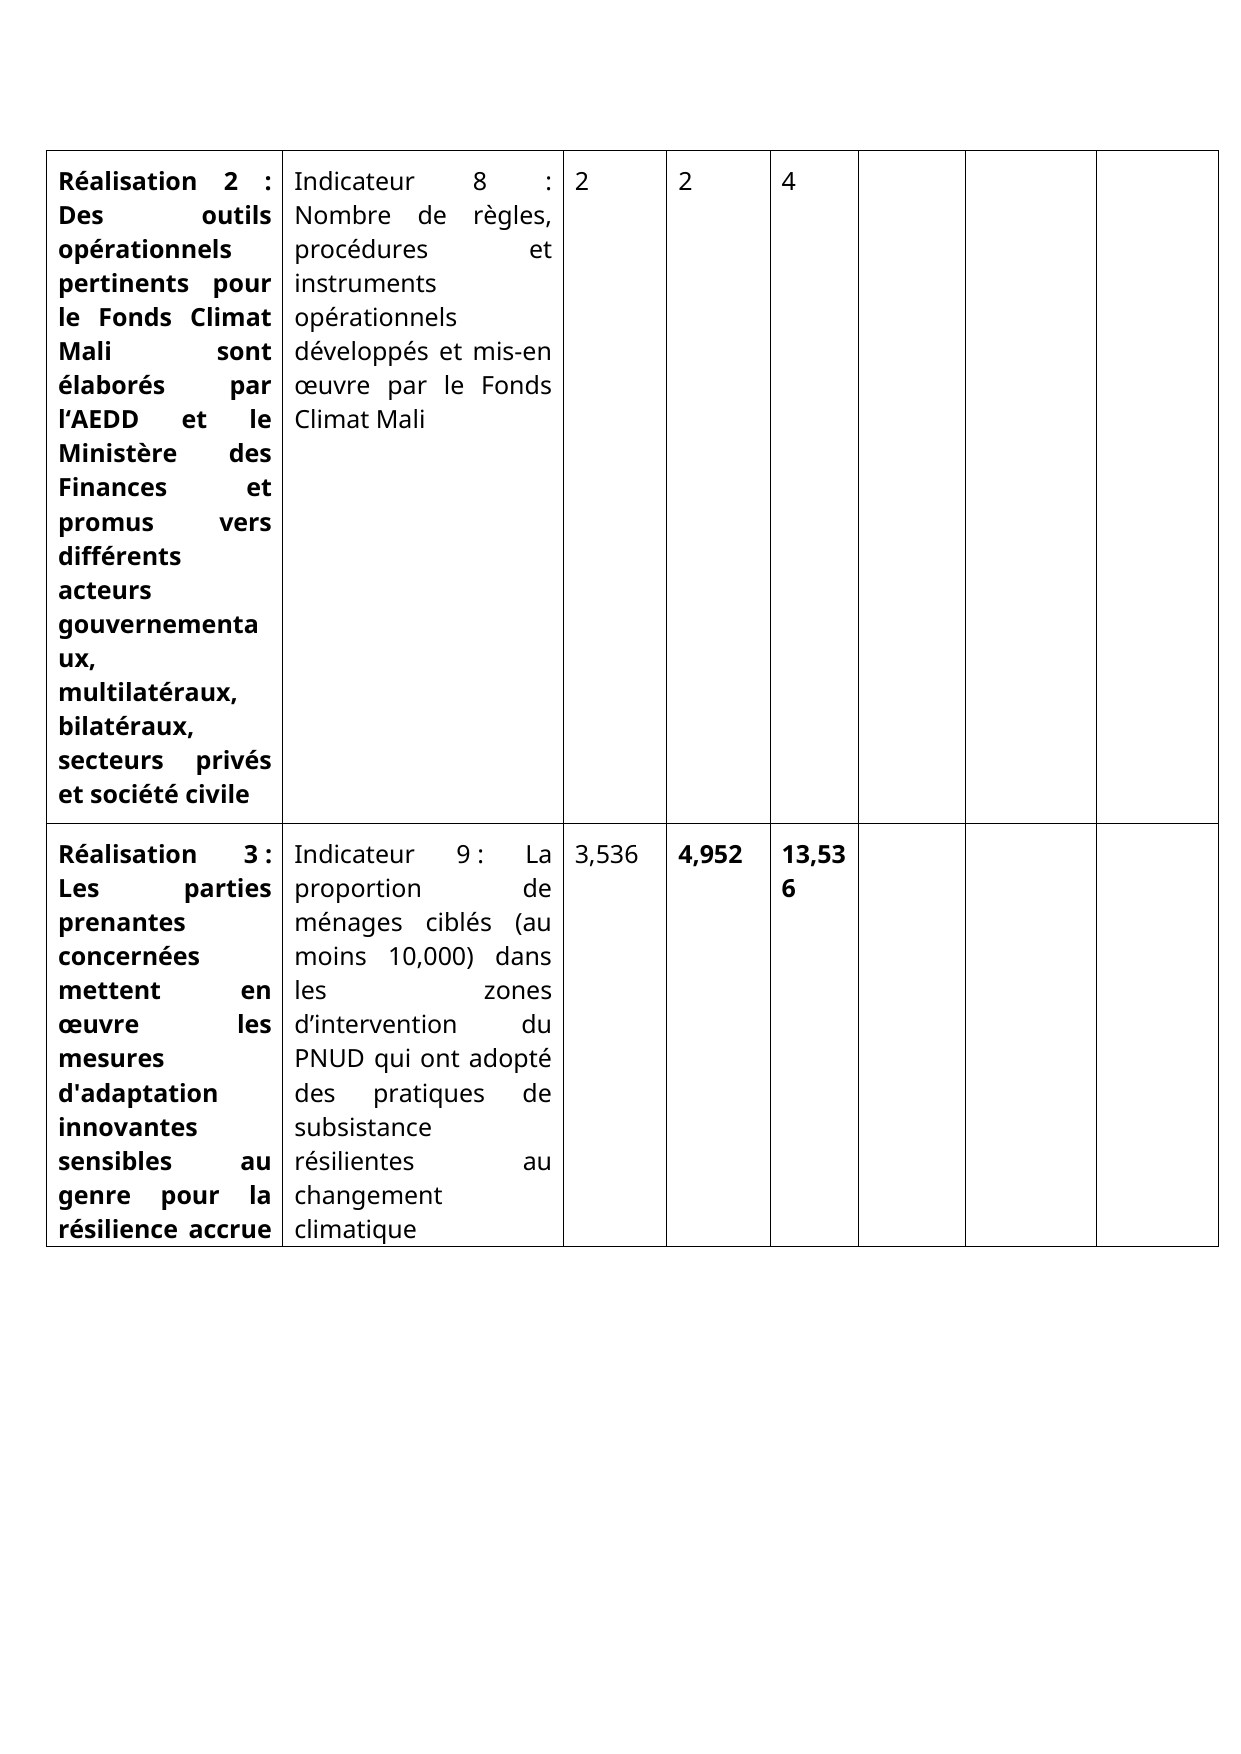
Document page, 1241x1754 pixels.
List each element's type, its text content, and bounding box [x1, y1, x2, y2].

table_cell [47, 824, 282, 1246]
table_cell 3,536 [564, 824, 666, 1246]
table_cell [1097, 824, 1218, 1246]
table_cell [859, 151, 965, 823]
table_cell Réalisation 2 : Des outils opérationnels pertinents pour le Fonds Climat Mali sont élaborés par l‘AEDD et le Ministère des Finances et promus vers différents acteurs gouvernementaux, multilatéraux, bilatéraux, secteurs privés et société civile [47, 151, 282, 823]
table_cell [1097, 151, 1218, 823]
table_cell [966, 151, 1096, 823]
table_cell [859, 824, 965, 1246]
table_cell 13,536 [771, 824, 858, 1246]
table_cell Indicateur 9 : La proportion de ménages ciblés (au moins 10,000) dans les zones d’intervention du PNUD qui ont adopté des pratiques de subsistance résilientes au changement climatique [283, 824, 563, 1246]
table_cell 4 [771, 151, 858, 823]
table_cell [966, 824, 1096, 1246]
table_cell 2 [564, 151, 666, 823]
table_cell 4,952 [667, 824, 770, 1246]
table_cell Indicateur 8 : Nombre de règles, procédures et instruments opérationnels développés et mis-en œuvre par le Fonds Climat Mali [283, 151, 563, 823]
table_cell 2 [667, 151, 770, 823]
